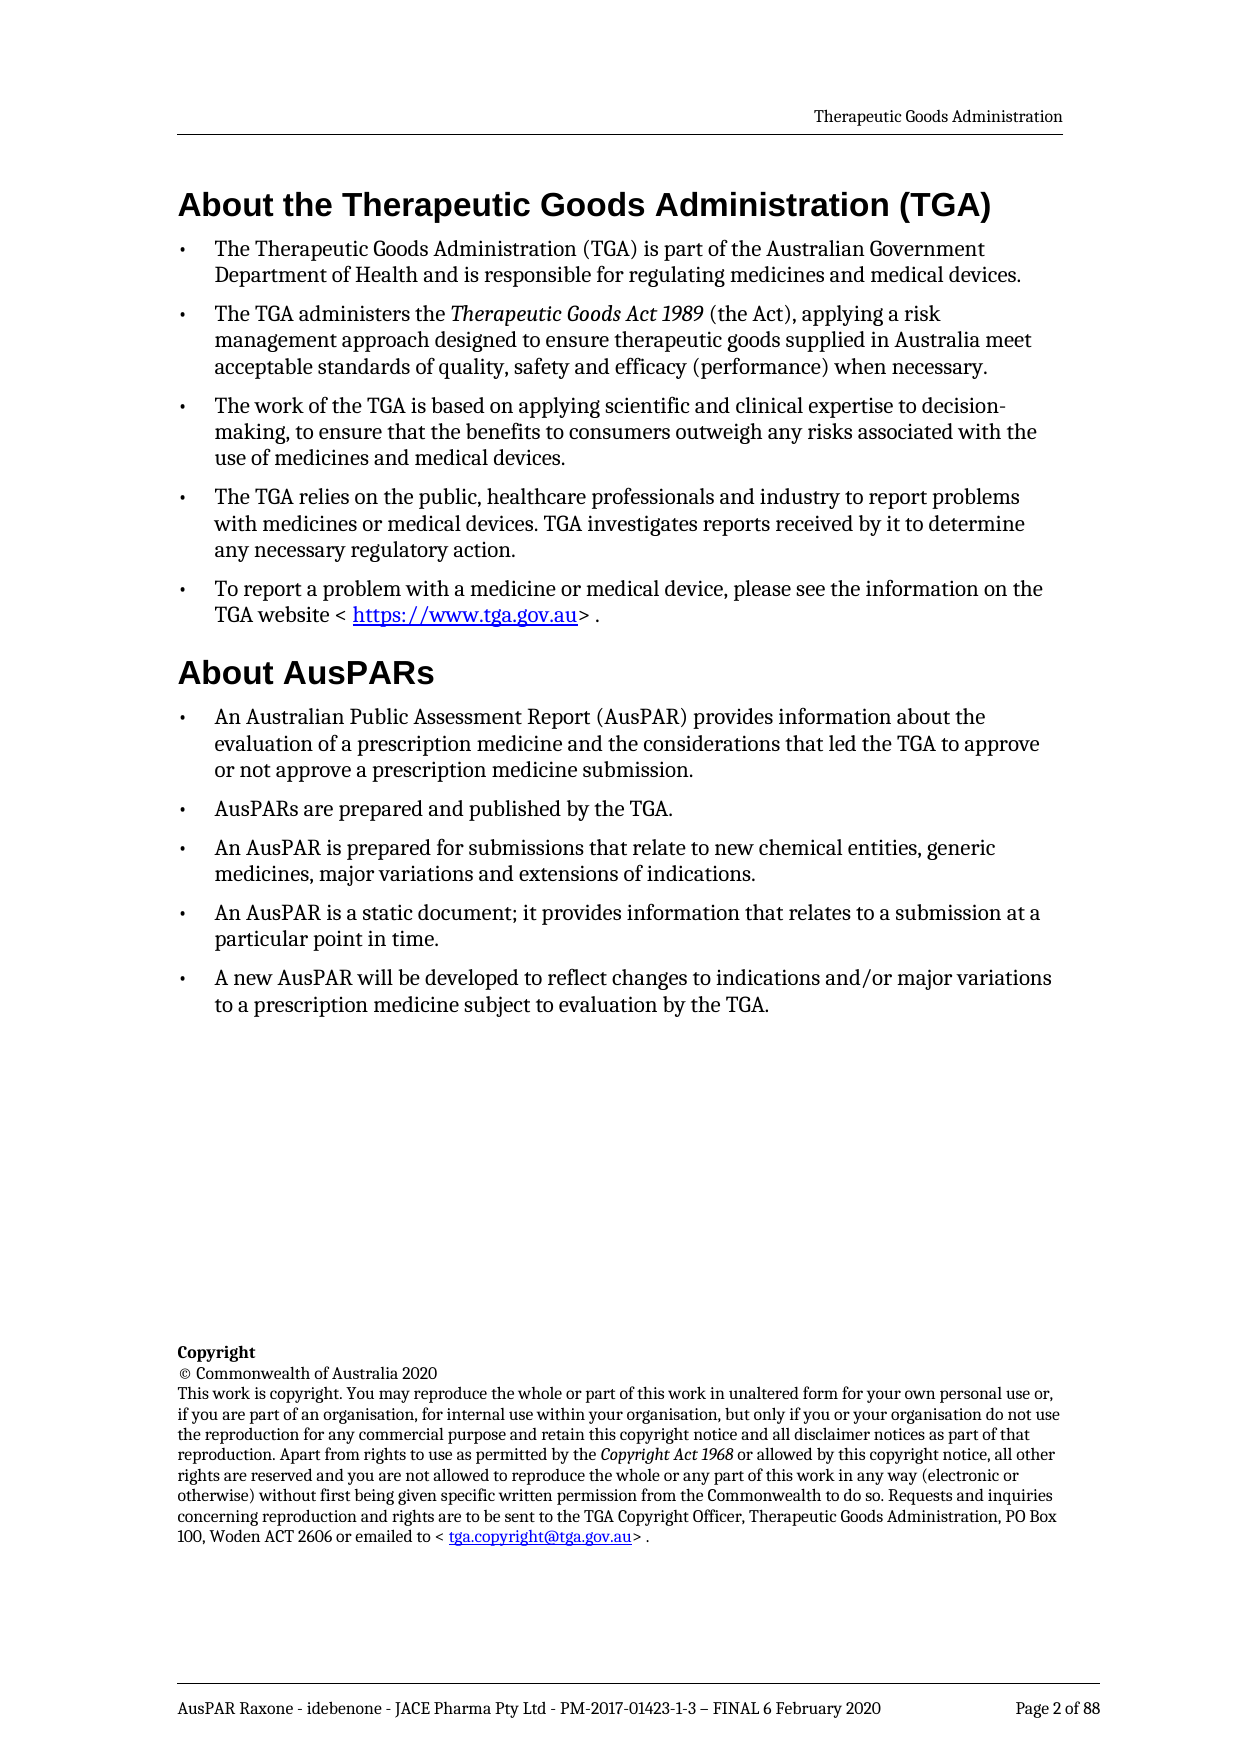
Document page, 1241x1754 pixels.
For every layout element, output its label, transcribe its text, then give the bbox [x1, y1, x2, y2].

subtitle About AusPARs [177, 653, 1063, 692]
list An AusPAR is prepared for submissions that relate to new chemical entities, generic medicines, major variations and extensions of indications. [177, 834, 1063, 887]
subtitle About the Therapeutic Goods Administration (TGA) [177, 185, 1063, 223]
list A new AusPAR will be developed to reflect changes to indications and/or major variations to a prescription medicine subject to evaluation by the TGA. [177, 965, 1063, 1018]
list An Australian Public Assessment Report (AusPAR) provides information about the evaluation of a prescription medicine and the considerations that led the TGA to approve or not approve a prescription medicine submission. [177, 704, 1063, 783]
list The Therapeutic Goods Administration (TGA) is part of the Australian Government Department of Health and is responsible for regulating medicines and medical devices. [177, 236, 1063, 288]
list The TGA relies on the public, healthcare professionals and industry to report problems with medicines or medical devices. TGA investigates reports received by it to determine any necessary regulatory action. [177, 484, 1063, 563]
list AusPARs are prepared and published by the TGA. [177, 796, 1063, 822]
list An AusPAR is a static document; it provides information that relates to a submission at a particular point in time. [177, 900, 1063, 952]
list The TGA administers the Therapeutic Goods Act 1989 (the Act), applying a risk management approach designed to ensure therapeutic goods supplied in Australia meet acceptable standards of quality, safety and efficacy (performance) when necessary. [177, 301, 1063, 380]
subtitle Copyright [177, 1343, 1063, 1363]
text © Commonwealth of Australia 2020 This work is copyright. You may reproduce the whole or part of this work in unaltered form for your own personal use or, if you are part of an organisation, for internal use within your organisation, but only if you or your organisation do not use the reproduction for any commercial purpose and retain this copyright notice and all disclaimer notices as part of that reproduction. Apart from rights to use as permitted by the Copyright Act 1968 or allowed by this copyright notice, all other rights are reserved and you are not allowed to reproduce the whole or any part of this work in any way (electronic or otherwise) without first being given specific written permission from the Commonwealth to do so. Requests and inquiries concerning reproduction and rights are to be sent to the TGA Copyright Officer, Therapeutic Goods Administration, PO Box 100, Woden ACT 2606 or emailed to < tga.copyright@tga.gov.au> . [177, 1363, 1063, 1547]
list The work of the TGA is based on applying scientific and clinical expertise to decision-making, to ensure that the benefits to consumers outweigh any risks associated with the use of medicines and medical devices. [177, 392, 1063, 471]
list To report a problem with a medicine or medical device, please see the information on the TGA website < https://www.tga.gov.au> . [177, 576, 1063, 628]
